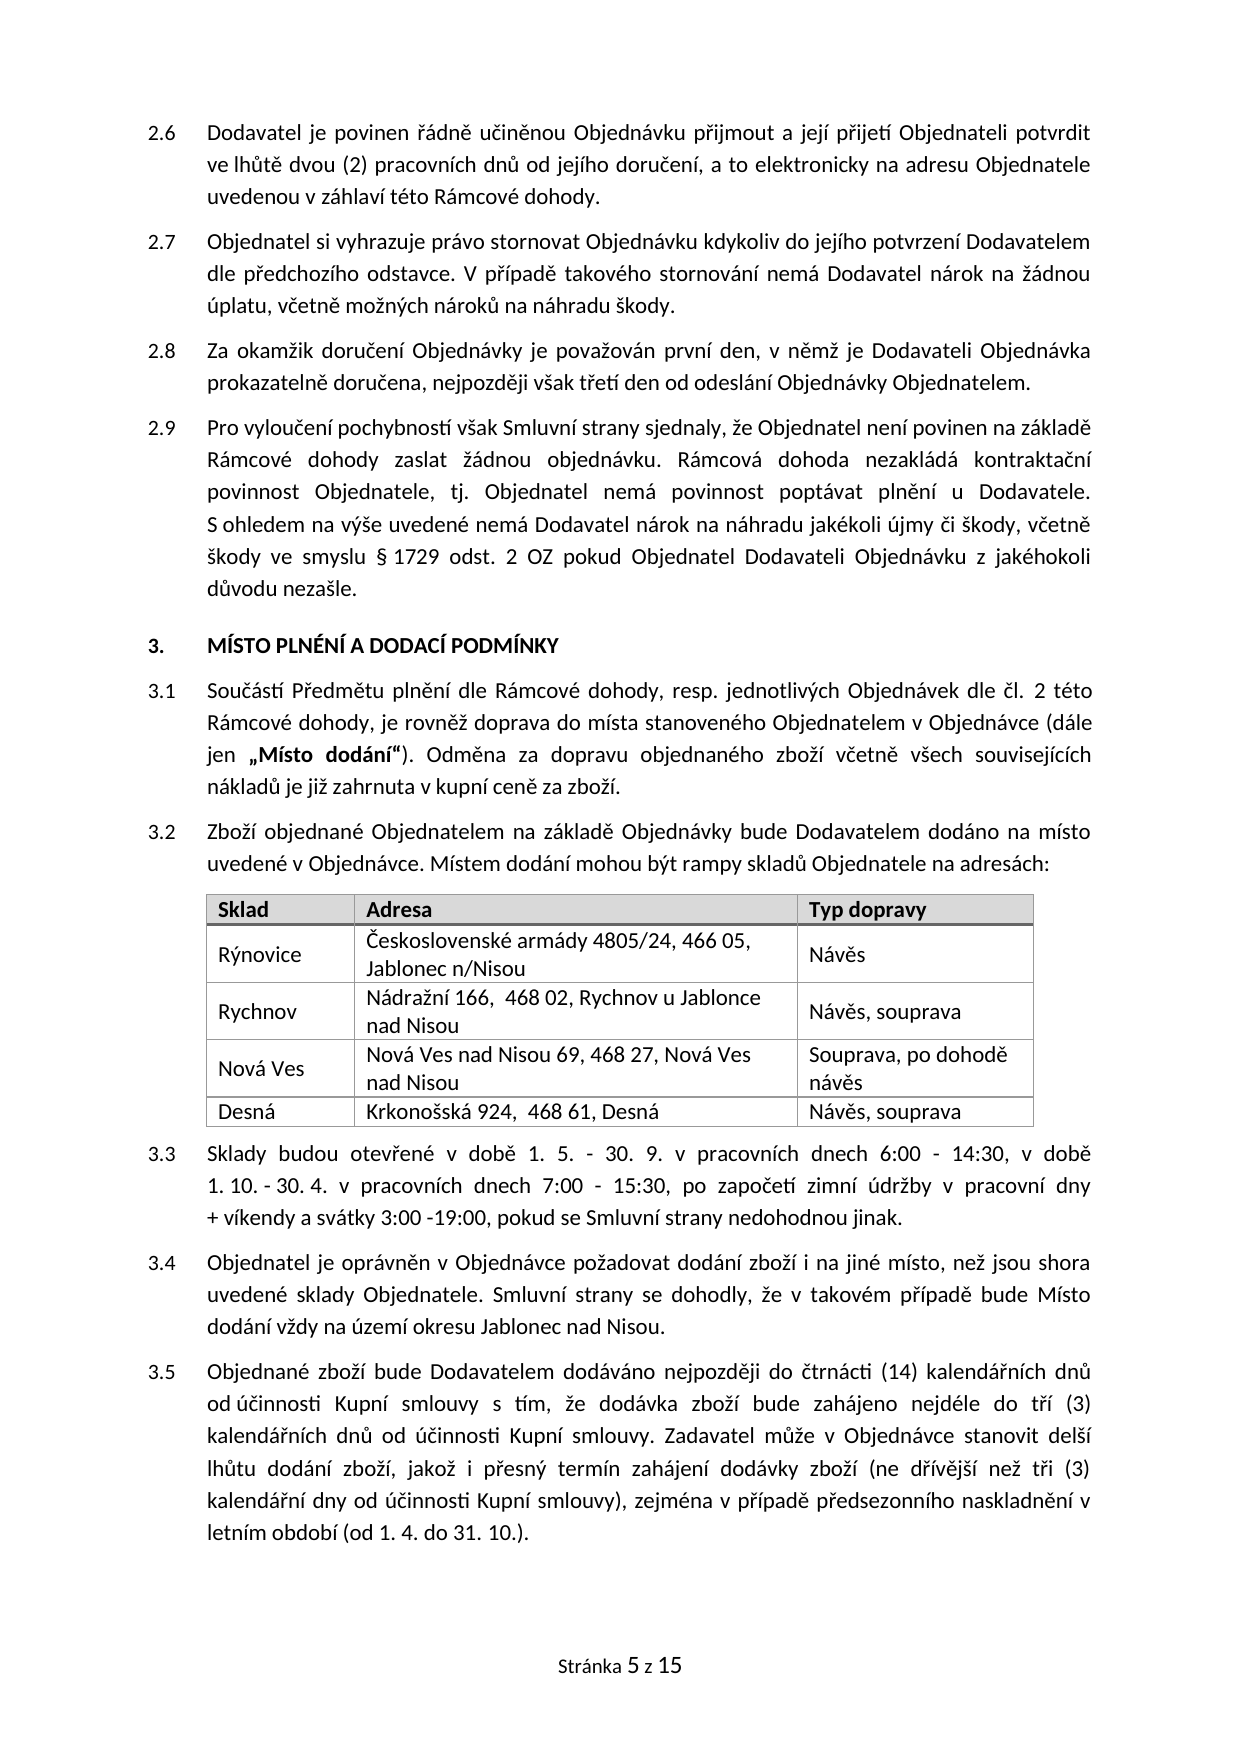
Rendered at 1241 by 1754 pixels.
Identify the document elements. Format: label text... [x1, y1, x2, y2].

text Dodavatel je povinen řádně učiněnou Objednávku přijmout a její přijetí Objednateli potvrdit ve lhůtě dvou (2) pracovních dnů od jejího doručení, a to elektronicky na adresu Objednatele uvedenou v záhlaví této Rámcové dohody. [148, 118, 1092, 211]
text Zboží objednané Objednatelem na základě Objednávky bude Dodavatelem dodáno na místo uvedené v Objednávce. Místem dodání mohou být rampy skladů Objednatele na adresách: [148, 817, 1092, 877]
table_header Typ dopravy [798, 895, 1033, 923]
table_cell Krkonošská 924, 468 61, Desná [355, 1098, 797, 1126]
table_header Adresa [355, 895, 797, 923]
table_cell Nádražní 166, 468 02, Rychnov u Jablonce nad Nisou [355, 983, 797, 1039]
table_cell Návěs [798, 926, 1033, 982]
text Objednatel si vyhrazuje právo stornovat Objednávku kdykoliv do jejího potvrzení Dodavatelem dle předchozího odstavce. V případě takového stornování nemá Dodavatel nárok na žádnou úplatu, včetně možných nároků na náhradu škody. [148, 227, 1092, 319]
text Sklady budou otevřené v době 1. 5. - 30. 9. v pracovních dnech 6:00 - 14:30, v době 1. 10. - 30. 4. v pracovních dnech 7:00 - 15:30, po započetí zimní údržby v pracovní dny + víkendy a svátky 3:00 -19:00, pokud se Smluvní strany nedohodnou jinak. [148, 1139, 1092, 1231]
table_cell Nová Ves nad Nisou 69, 468 27, Nová Ves nad Nisou [355, 1040, 797, 1096]
table_cell Desná [207, 1098, 354, 1126]
table_cell Nová Ves [207, 1040, 354, 1096]
table_cell Návěs, souprava [798, 1098, 1033, 1126]
table_cell Souprava, po dohodě návěs [798, 1040, 1033, 1096]
table_cell Návěs, souprava [798, 983, 1033, 1039]
text Součástí Předmětu plnění dle Rámcové dohody, resp. jednotlivých Objednávek dle čl. 2 této Rámcové dohody, je rovněž doprava do místa stanoveného Objednatelem v Objednávce (dále jen „Místo dodání“). Odměna za dopravu objednaného zboží včetně všech souvisejících nákladů je již zahrnuta v kupní ceně za zboží. [148, 676, 1092, 801]
table_cell Československé armády 4805/24, 466 05, Jablonec n/Nisou [355, 926, 797, 982]
table_header Sklad [207, 895, 354, 923]
text Objednané zboží bude Dodavatelem dodáváno nejpozději do čtrnácti (14) kalendářních dnů od účinnosti Kupní smlouvy s tím, že dodávka zboží bude zahájeno nejdéle do tří (3) kalendářních dnů od účinnosti Kupní smlouvy. Zadavatel může v Objednávce stanovit delší lhůtu dodání zboží, jakož i přesný termín zahájení dodávky zboží (ne dřívější než tři (3) kalendářní dny od účinnosti Kupní smlouvy), zejména v případě předsezonního naskladnění v letním období (od 1. 4. do 31. 10.). [148, 1357, 1092, 1546]
table_cell Rychnov [207, 983, 354, 1039]
text Objednatel je oprávněn v Objednávce požadovat dodání zboží i na jiné místo, než jsou shora uvedené sklady Objednatele. Smluvní strany se dohodly, že v takovém případě bude Místo dodání vždy na území okresu Jablonec nad Nisou. [148, 1248, 1092, 1341]
text Za okamžik doručení Objednávky je považován první den, v němž je Dodavateli Objednávka prokazatelně doručena, nejpozději však třetí den od odeslání Objednávky Objednatelem. [148, 336, 1092, 396]
subtitle MÍSTO PLNÉNÍ A DODACÍ PODMÍNKY [148, 631, 1092, 659]
table_cell Rýnovice [207, 926, 354, 982]
text Pro vyloučení pochybností však Smluvní strany sjednaly, že Objednatel není povinen na základě Rámcové dohody zaslat žádnou objednávku. Rámcová dohoda nezakládá kontraktační povinnost Objednatele, tj. Objednatel nemá povinnost poptávat plnění u Dodavatele. S ohledem na výše uvedené nemá Dodavatel nárok na náhradu jakékoli újmy či škody, včetně škody ve smyslu § 1729 odst. 2 OZ pokud Objednatel Dodavateli Objednávku z jakéhokoli důvodu nezašle. [148, 413, 1092, 602]
